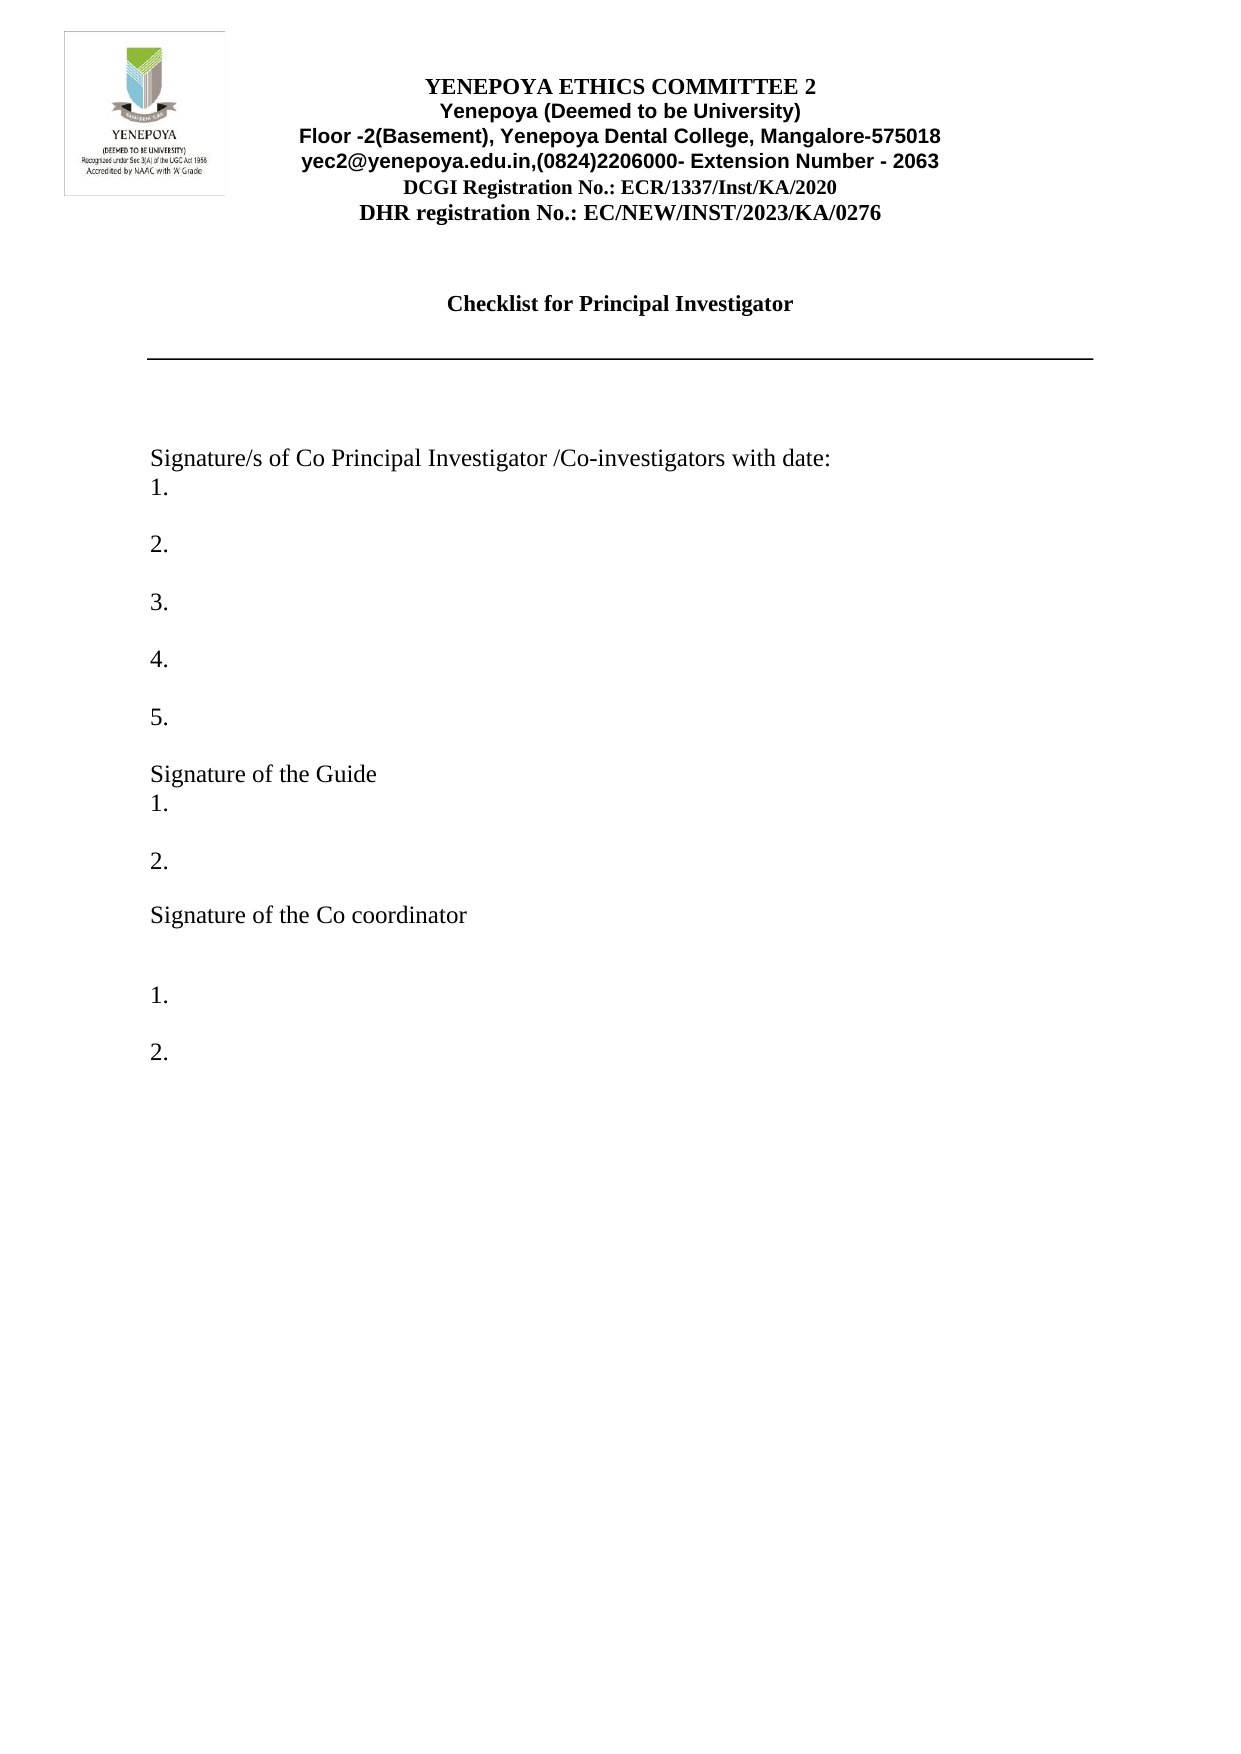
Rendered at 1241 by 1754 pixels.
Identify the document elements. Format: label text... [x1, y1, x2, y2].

text Signature of the Guide 1. [150, 759, 379, 817]
text 2. [150, 1037, 1113, 1066]
text 1. [150, 980, 1113, 1008]
text 4. [150, 644, 1113, 673]
text 2. [150, 529, 1113, 558]
text Signature of the Co coordinator [150, 900, 1113, 929]
text 5. [150, 702, 1113, 731]
text Signature/s of Co Principal Investigator /Co-investigators with date: 1. [150, 443, 833, 501]
text 2. [150, 846, 1113, 875]
picture [64, 31, 226, 196]
text 3. [150, 587, 1113, 616]
